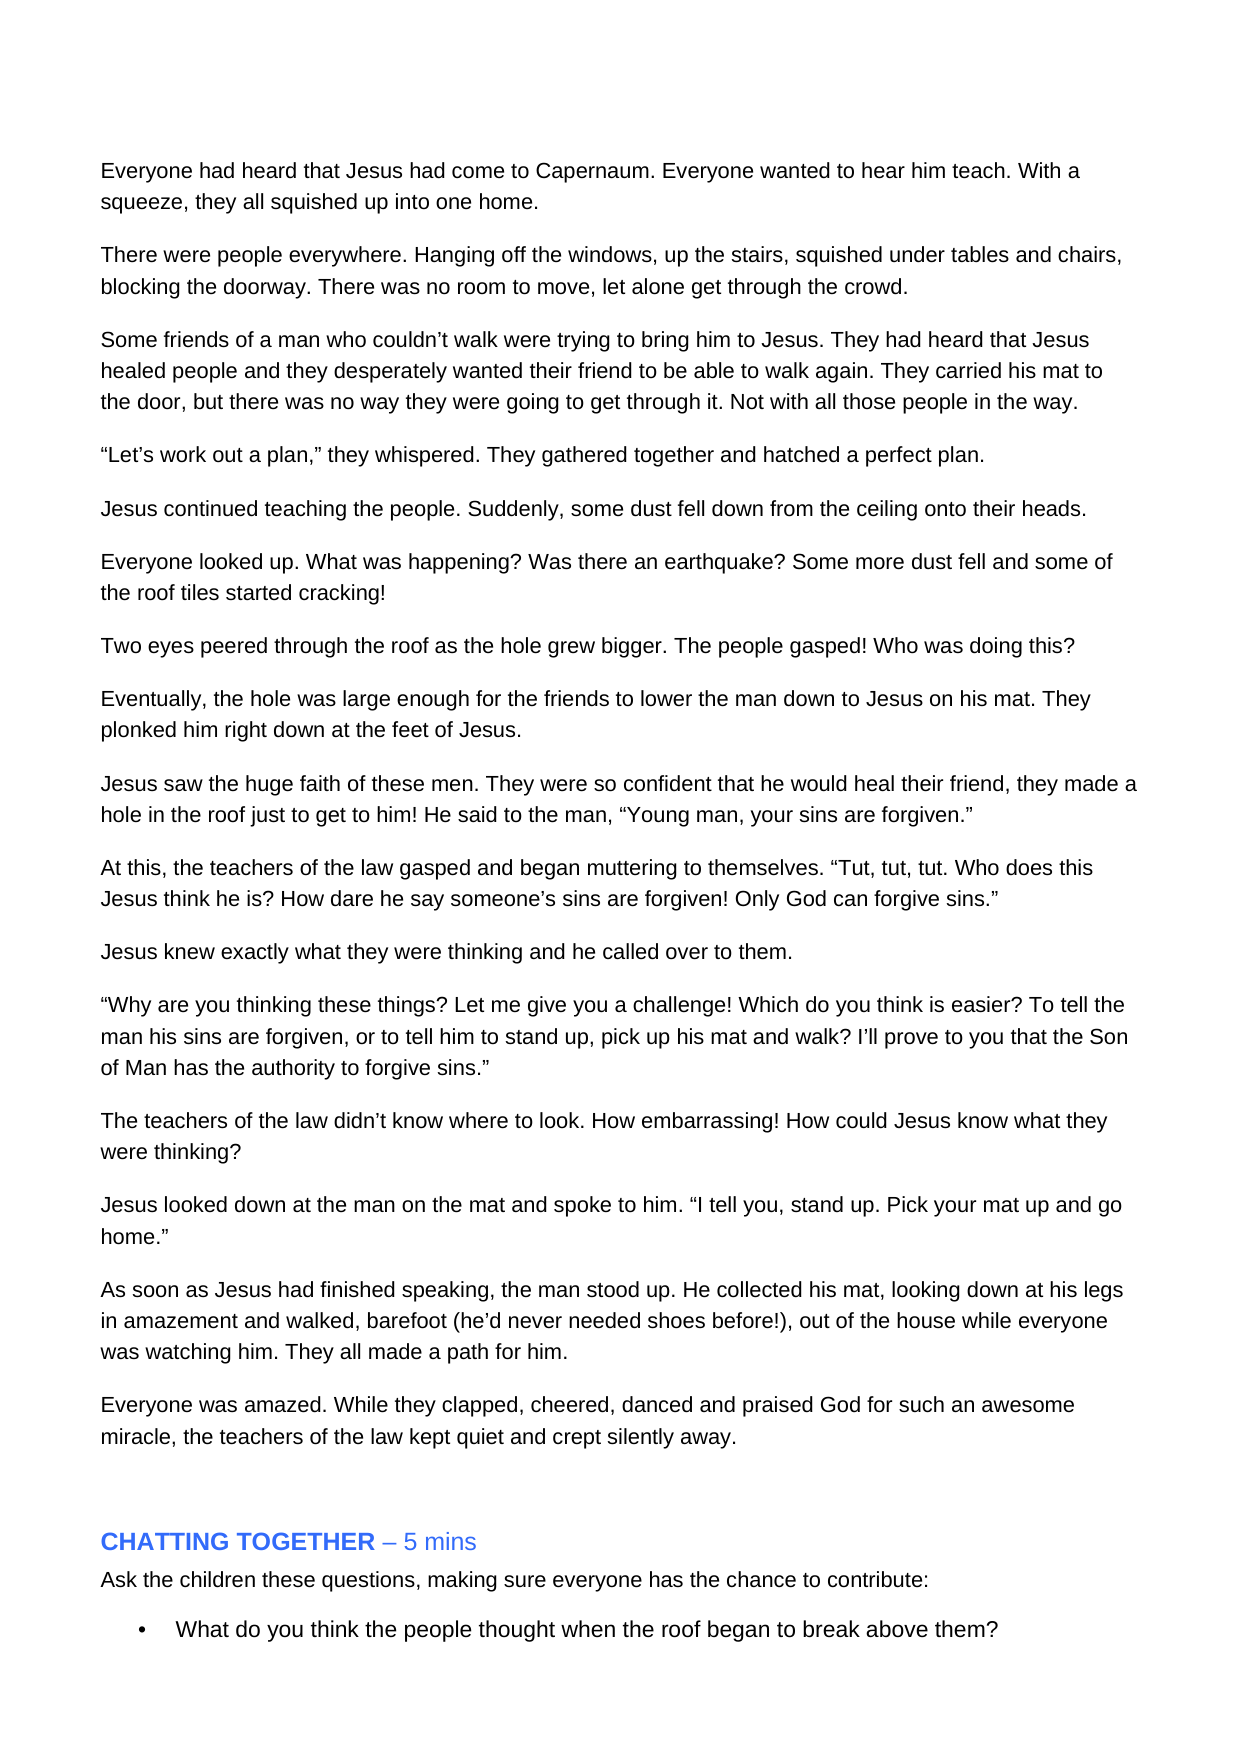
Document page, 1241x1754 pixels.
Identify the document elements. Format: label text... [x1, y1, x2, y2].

subtitle CHATTING TOGETHER – 5 mins [100, 1525, 1140, 1557]
text Jesus looked down at the man on the mat and spoke to him. “I tell you, stand up. Pick your mat up and go home.” [100, 1188, 1140, 1250]
text Jesus knew exactly what they were thinking and he called over to them. [100, 935, 1140, 966]
text Everyone was amazed. While they clapped, cheered, danced and praised God for such an awesome miracle, the teachers of the law kept quiet and crept silently away. [100, 1388, 1140, 1450]
text Jesus saw the huge faith of these men. They were so confident that he would heal their friend, they made a hole in the roof just to get to him! He said to the man, “Young man, your sins are forgiven.” [100, 766, 1140, 828]
text Jesus continued teaching the people. Suddenly, some dust fell down from the ceiling onto their heads. [100, 491, 1140, 522]
text “Why are you thinking these things? Let me give you a challenge! Which do you think is easier? To tell the man his sins are forgiven, or to tell him to stand up, pick up his mat and walk? I’ll prove to you that the Son of Man has the authority to forgive sins.” [100, 988, 1140, 1082]
text As soon as Jesus had finished speaking, the man stood up. He collected his mat, looking down at his legs in amazement and walked, barefoot (he’d never needed shoes before!), out of the house while everyone was watching him. They all made a path for him. [100, 1272, 1140, 1366]
text Some friends of a man who couldn’t walk were trying to bring him to Jesus. They had heard that Jesus healed people and they desperately wanted their friend to be able to walk again. They carried his mat to the door, but there was no way they were going to get through it. Not with all those people in the way. [100, 322, 1140, 416]
text The teachers of the law didn’t know where to look. How embarrassing! How could Jesus know what they were thinking? [100, 1103, 1140, 1166]
text At this, the teachers of the law gasped and began muttering to themselves. “Tut, tut, tut. Who does this Jesus think he is? How dare he say someone’s sins are forgiven! Only God can forgive sins.” [100, 850, 1140, 913]
text Two eyes peered through the roof as the hole grew bigger. The people gasped! Who was doing this? [100, 628, 1140, 660]
text Everyone looked up. What was happening? Was there an earthquake? Some more dust fell and some of the roof tiles started cracking! [100, 544, 1140, 607]
text Eventually, the hole was large enough for the friends to lower the man down to Jesus on his mat. They plonked him right down at the feet of Jesus. [100, 682, 1140, 744]
text There were people everywhere. Hanging off the windows, up the stairs, squished under tables and chairs, blocking the doorway. There was no room to move, let alone get through the crowd. [100, 238, 1140, 300]
list What do you think the people thought when the roof began to break above them? [138, 1616, 1140, 1642]
text Ask the children these questions, making sure everyone has the chance to contribute: [100, 1563, 1140, 1594]
text “Let’s work out a plan,” they whispered. They gathered together and hatched a perfect plan. [100, 438, 1140, 469]
text Everyone had heard that Jesus had come to Capernaum. Everyone wanted to hear him teach. With a squeeze, they all squished up into one home. [100, 153, 1140, 216]
